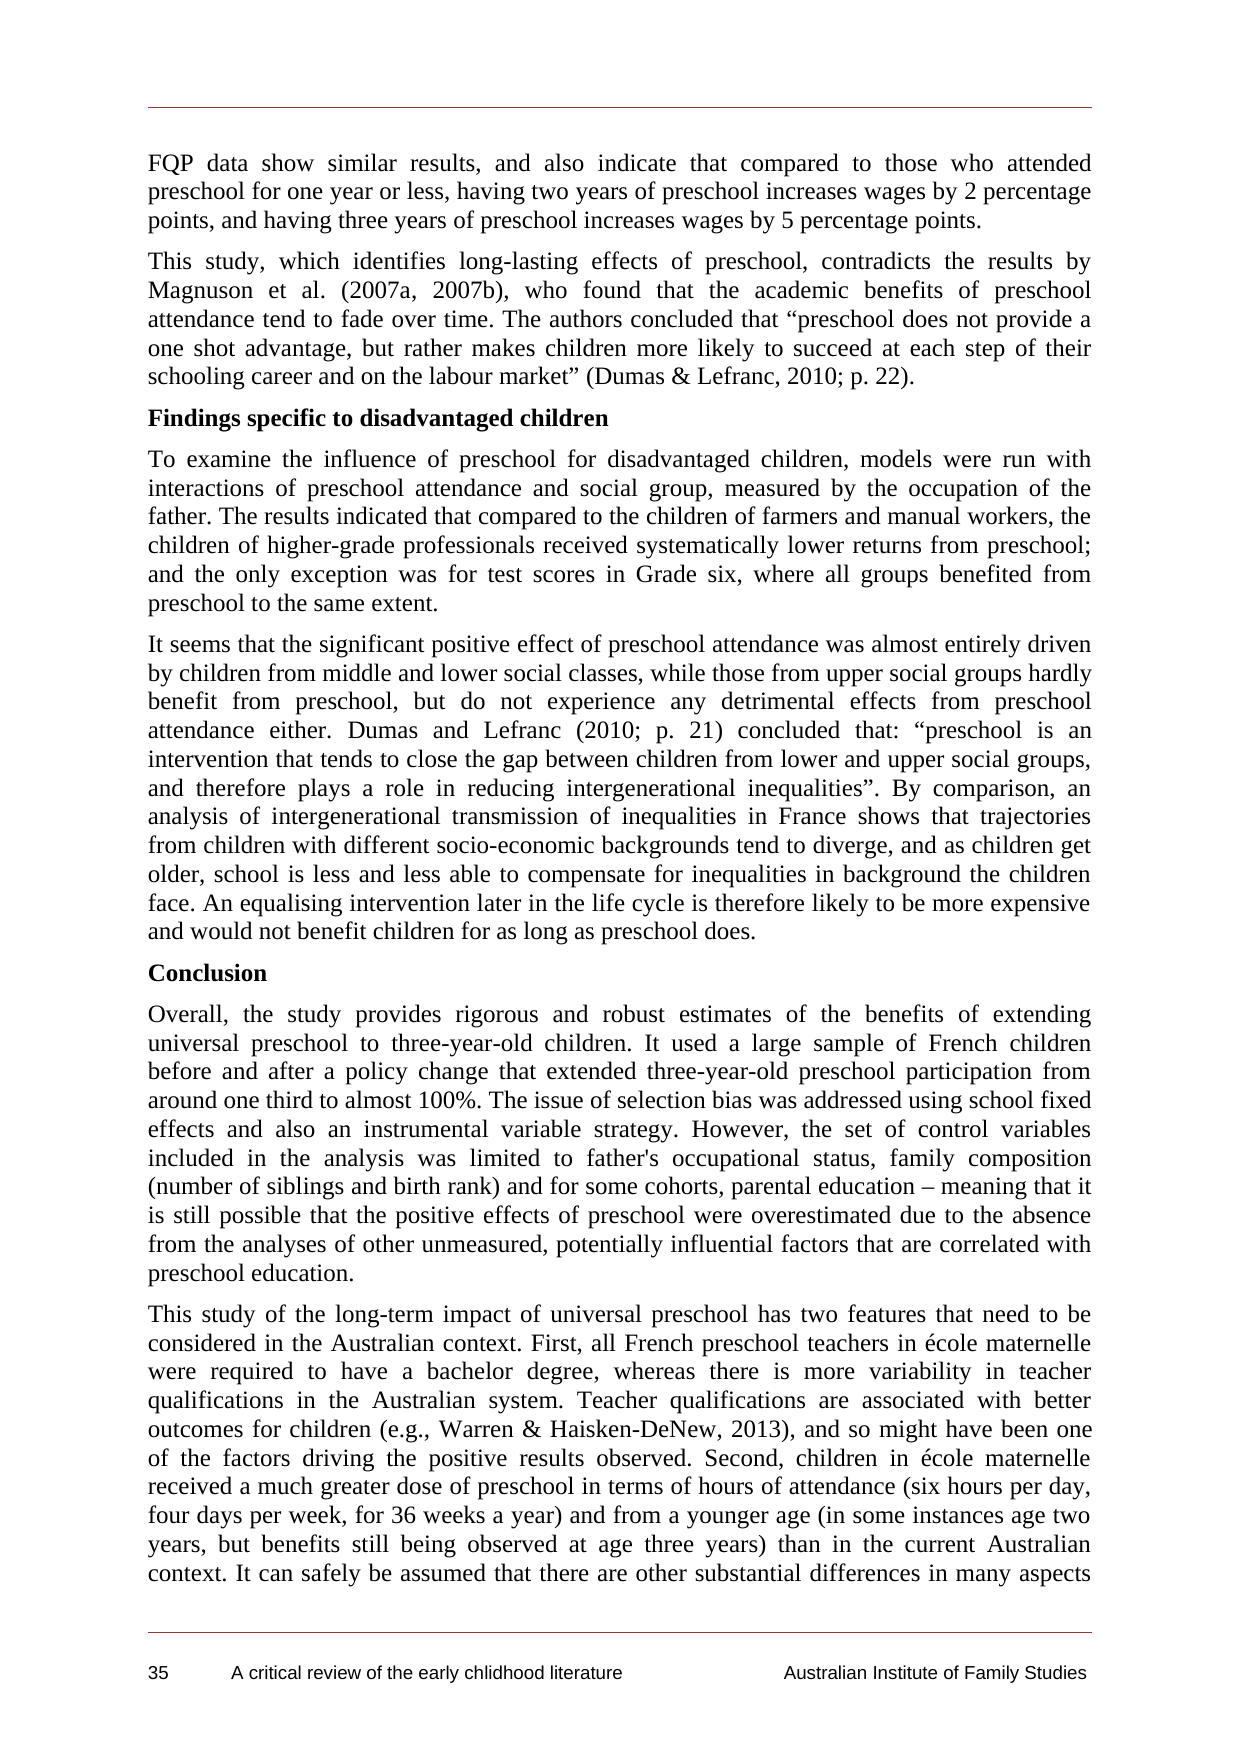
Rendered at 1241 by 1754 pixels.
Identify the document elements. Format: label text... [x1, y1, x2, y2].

text Conclusion [148, 958, 1092, 986]
text Findings specific to disadvantaged children [148, 403, 1092, 431]
text This study, which identifies long-lasting effects of preschool, contradicts the results by Magnuson et al. (2007a, 2007b), who found that the academic benefits of preschool attendance tend to fade over time. The authors concluded that “preschool does not provide a one shot advantage, but rather makes children more likely to succeed at each step of their schooling career and on the labour market” (Dumas & Lefranc, 2010; p. 22). [148, 246, 1092, 390]
text Overall, the study provides rigorous and robust estimates of the benefits of extending universal preschool to three-year-old children. It used a large sample of French children before and after a policy change that extended three-year-old preschool participation from around one third to almost 100%. The issue of selection bias was addressed using school fixed effects and also an instrumental variable strategy. However, the set of control variables included in the analysis was limited to father's occupational status, family composition (number of siblings and birth rank) and for some cohorts, parental education – meaning that it is still possible that the positive effects of preschool were overestimated due to the absence from the analyses of other unmeasured, potentially influential factors that are correlated with preschool education. [148, 999, 1092, 1286]
text To examine the influence of preschool for disadvantaged children, models were run with interactions of preschool attendance and social group, measured by the occupation of the father. The results indicated that compared to the children of farmers and manual workers, the children of higher-grade professionals received systematically lower returns from preschool; and the only exception was for test scores in Grade six, where all groups benefited from preschool to the same extent. [148, 444, 1092, 616]
text It seems that the significant positive effect of preschool attendance was almost entirely driven by children from middle and lower social classes, while those from upper social groups hardly benefit from preschool, but do not experience any detrimental effects from preschool attendance either. Dumas and Lefranc (2010; p. 21) concluded that: “preschool is an intervention that tends to close the gap between children from lower and upper social groups, and therefore plays a role in reducing intergenerational inequalities”. By comparison, an analysis of intergenerational transmission of inequalities in France shows that trajectories from children with different socio-economic backgrounds tend to diverge, and as children get older, school is less and less able to compensate for inequalities in background the children face. An equalising intervention later in the life cycle is therefore likely to be more expensive and would not benefit children for as long as preschool does. [148, 629, 1092, 945]
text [148, 1299, 1092, 1586]
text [148, 148, 1092, 234]
